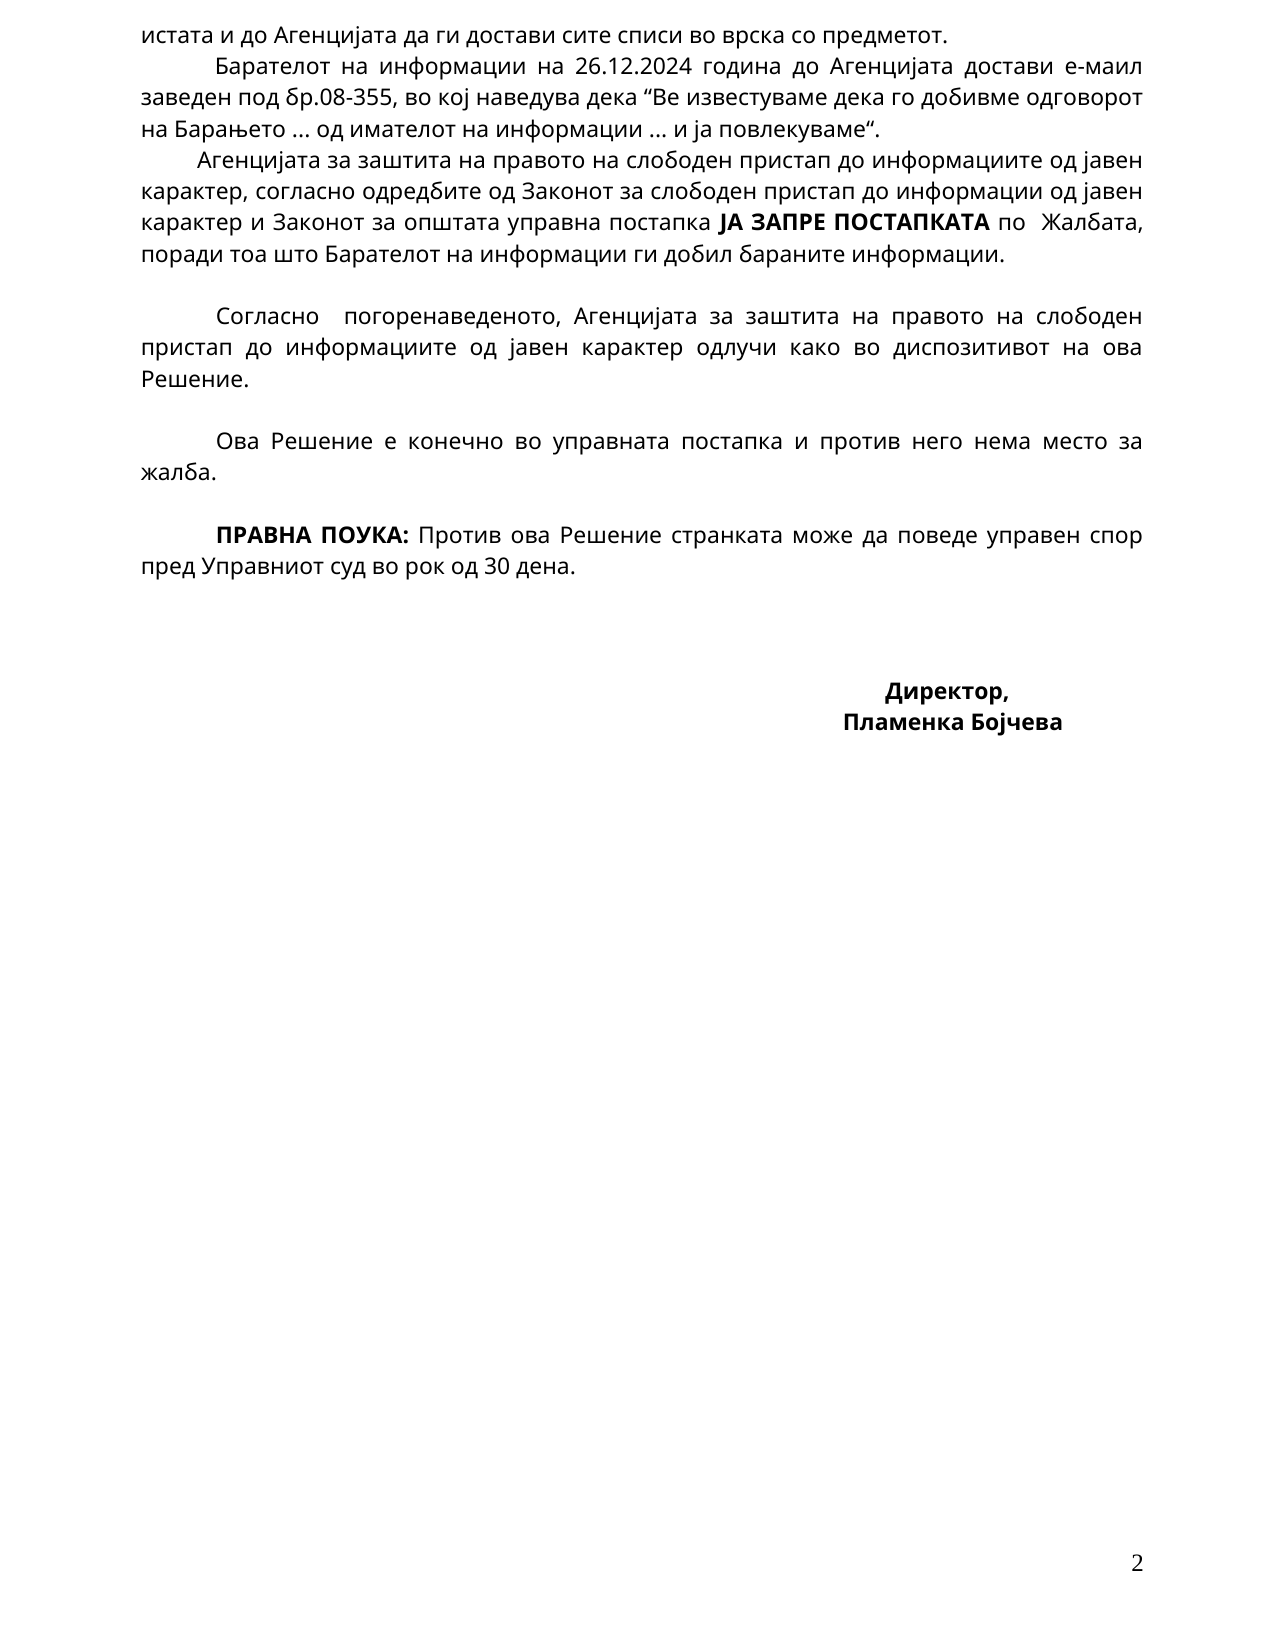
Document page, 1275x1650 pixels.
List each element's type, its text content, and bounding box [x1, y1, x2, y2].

text Агенцијата за заштита на правото на слободен пристап до информациите од јавен карактер, согласно одредбите од Законот за слободен пристап до информации од јавен карактер и Законот за општата управна постапка ЈА ЗАПРЕ ПОСТАПКАТА по Жалбата, поради тоа што Барателот на информации ги добил бараните информации. [141, 144, 1144, 269]
text Барателот на информации на 26.12.2024 година до Агенцијата достави е-маил заведен под бр.08-355, во кој наведува дека “Ве известуваме дека го добивме одговорот на Барањето ... од имателот на информации ... и ја повлекуваме“. [141, 50, 1144, 144]
text Согласно погоренаведеното, Агенцијата за заштита на правото на слободен пристап до информациите од јавен карактер одлучи како во диспозитивот на ова Решение. [141, 300, 1144, 394]
text Директор, [141, 675, 1144, 706]
text ПРАВНА ПОУКА: Против ова Решение странката може да поведе управен спор пред Управниот суд во рок од 30 дена. [141, 519, 1144, 581]
text Ова Решение е конечно во управната постапка и против него нема место за жалба. [141, 425, 1144, 487]
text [141, 19, 1144, 50]
text Пламенка Бојчева [141, 706, 1144, 737]
